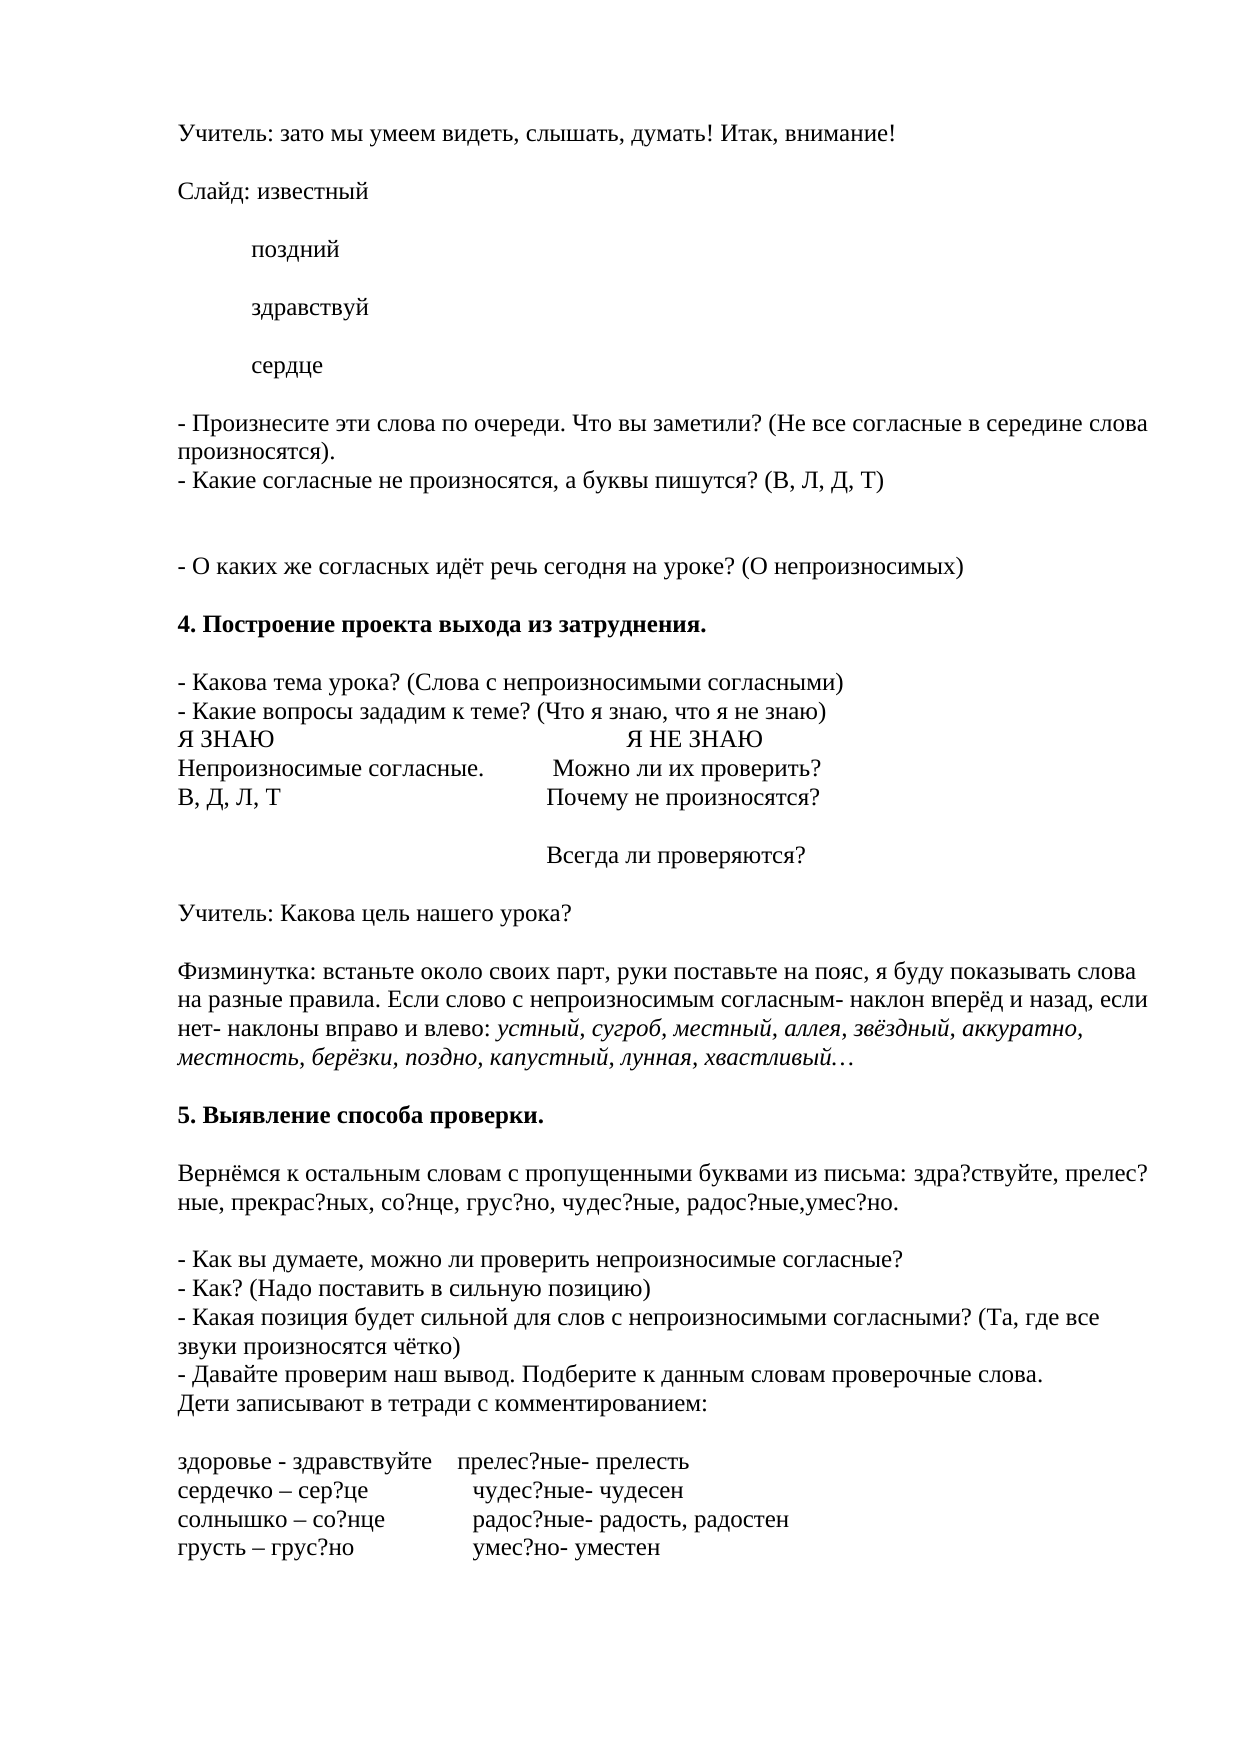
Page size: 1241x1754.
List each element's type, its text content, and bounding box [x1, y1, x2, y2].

text здравствуй [177, 292, 1152, 321]
text Физминутка: встаньте около своих парт, руки поставьте на пояс, я буду показывать слова на разные правила. Если слово с непроизносимым согласным- наклон вперёд и назад, если нет- наклоны вправо и влево: устный, сугроб, местный, аллея, звёздный, аккуратно, местность, берёзки, поздно, капустный, лунная, хвастливый… [177, 956, 1152, 1071]
text Вернёмся к остальным словам с пропущенными буквами из письма: здра?ствуйте, прелес?ные, прекрас?ных, со?нце, грус?но, чудес?ные, радос?ные,умес?но. [177, 1158, 1152, 1215]
text 5. Выявление способа проверки. [177, 1100, 1152, 1129]
text поздний [177, 234, 1152, 263]
text сердце [177, 350, 1152, 378]
text 4. Построение проекта выхода из затруднения. [177, 609, 1152, 638]
text Слайд: известный [177, 176, 1152, 205]
text - Произнесите эти слова по очереди. Что вы заметили? (Не все согласные в середине слова произносятся). - Какие согласные не произносятся, а буквы пишутся? (В, Л, Д, Т) [177, 408, 1152, 522]
text Учитель: зато мы умеем видеть, слышать, думать! Итак, внимание! [177, 118, 1152, 147]
text Учитель: Какова цель нашего урока? [177, 898, 1152, 927]
text здоровье - здравствуйте прелес?ные- прелесть сердечко – сер?це чудес?ные- чудесен солнышко – со?нце радос?ные- радость, радостен грусть – грус?но умес?но- уместен [177, 1446, 1152, 1561]
text - Какова тема урока? (Слова с непроизносимыми согласными) - Какие вопросы зададим к теме? (Что я знаю, что я не знаю) Я ЗНАЮ Я НЕ ЗНАЮ Непроизносимые согласные. Можно ли их проверить? В, Д, Л, Т Почему не произносятся? [177, 667, 1152, 811]
text - Как вы думаете, можно ли проверить непроизносимые согласные? - Как? (Надо поставить в сильную позицию) - Какая позиция будет сильной для слов с непроизносимыми согласными? (Та, где все звуки произносятся чётко) - Давайте проверим наш вывод. Подберите к данным словам проверочные слова. Дети записывают в тетради с комментированием: [177, 1244, 1152, 1417]
text - О каких же согласных идёт речь сегодня на уроке? (О непроизносимых) [177, 551, 1152, 580]
text Всегда ли проверяются? [177, 840, 1152, 869]
